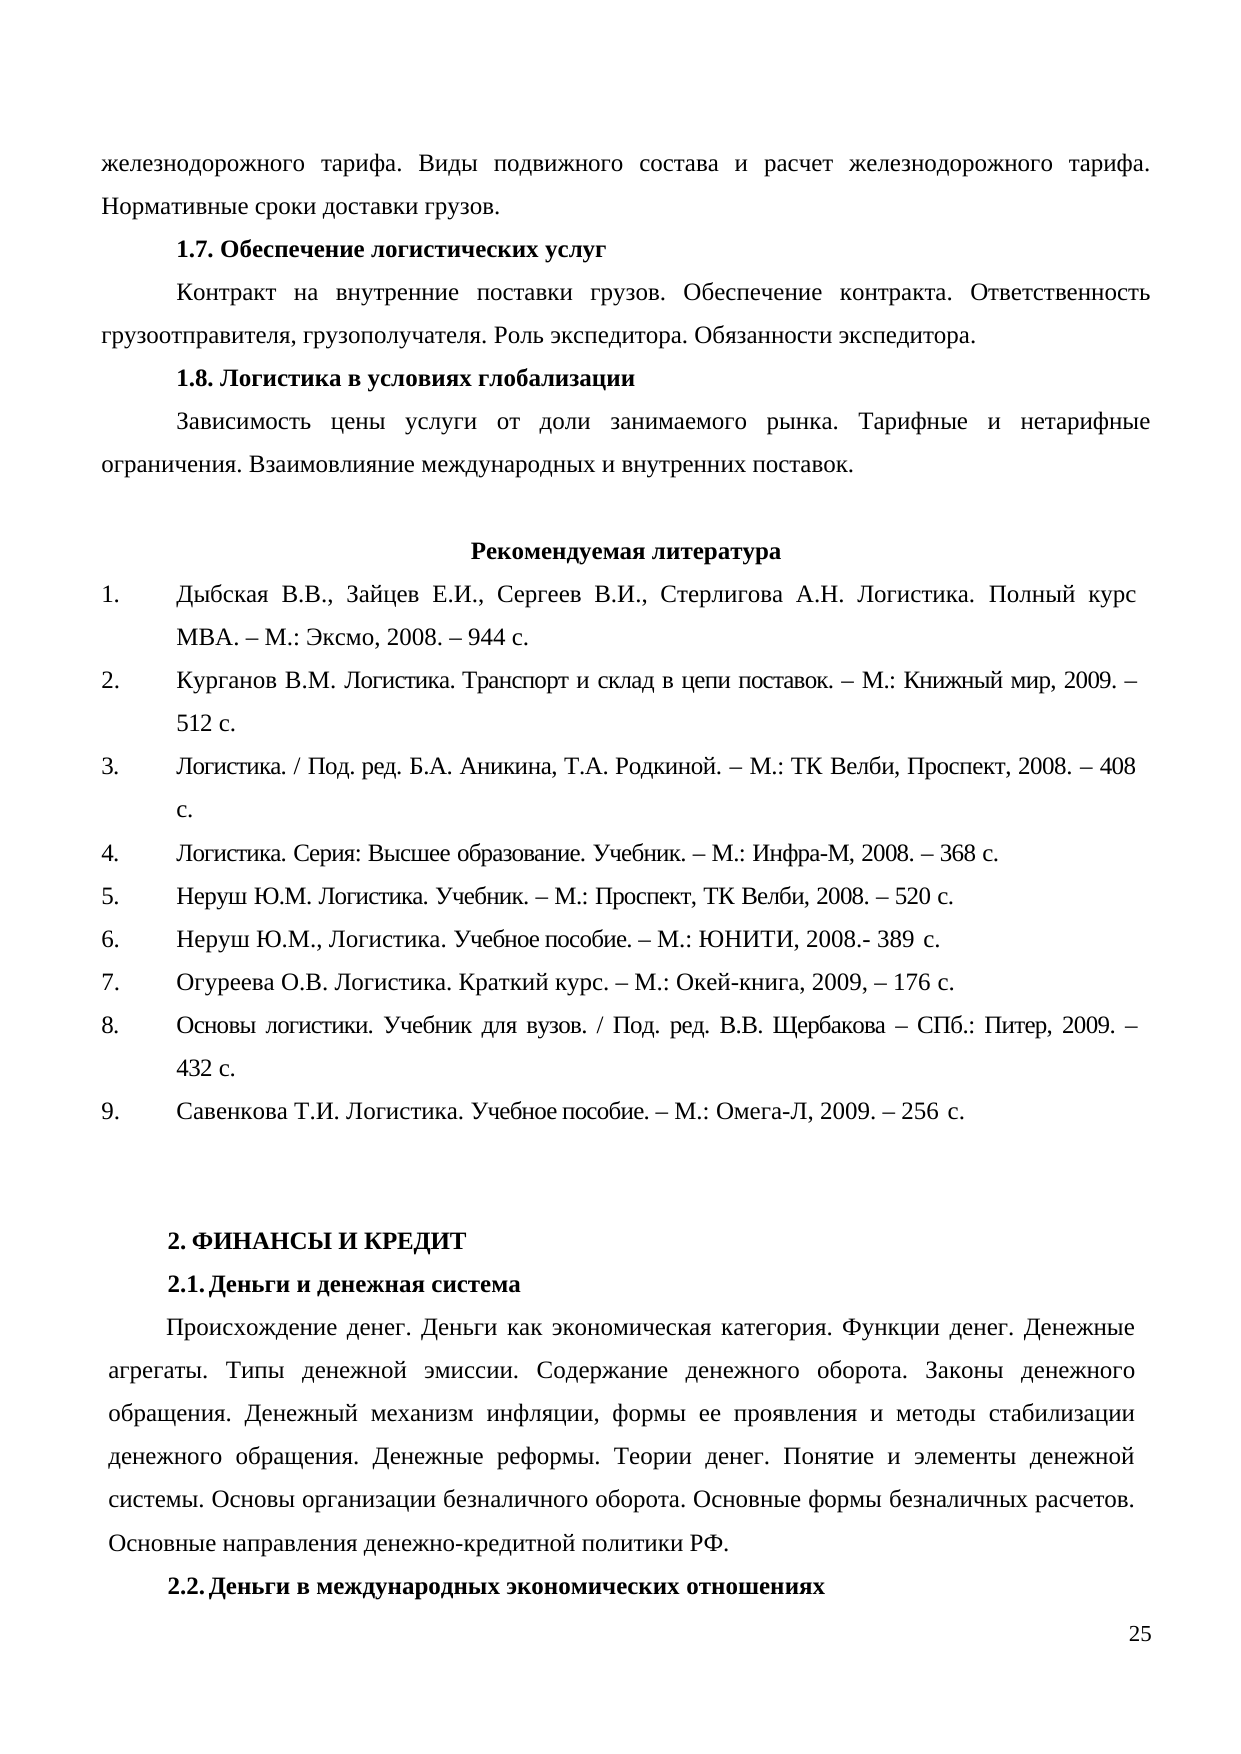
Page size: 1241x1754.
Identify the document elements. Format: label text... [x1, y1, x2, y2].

list Деньги и денежная система [167, 1269, 1152, 1298]
subtitle Рекомендуемая литература [471, 536, 1152, 564]
subtitle ФИНАНСЫ И КРЕДИТ [167, 1226, 1152, 1254]
text Контракт на внутренние поставки грузов. Обеспечение контракта. Ответственность грузоотправителя, грузополучателя. Роль экспедитора. Обязанности экспедитора. [101, 277, 1152, 349]
list Неруш Ю.М., Логистика. Учебное пособие. – М.: ЮНИТИ, 2008.- 389 с. [101, 924, 1152, 953]
text Происхождение денег. Деньги как экономическая категория. Функции денег. Денежные агрегаты. Типы денежной эмиссии. Содержание денежного оборота. Законы денежного обращения. Денежный механизм инфляции, формы ее проявления и методы стабилизации денежного обращения. Денежные реформы. Теории денег. Понятие и элементы денежной системы. Основы организации безналичного оборота. Основные формы безналичных расчетов. Основные направления денежно-кредитной политики РФ. [108, 1312, 1136, 1556]
text Зависимость цены услуги от доли занимаемого рынка. Тарифные и нетарифные ограничения. Взаимовлияние международных и внутренних поставок. [101, 406, 1152, 478]
list Дыбская В.В., Зайцев Е.И., Сергеев В.И., Стерлигова А.Н. Логистика. Полный курс МВА. – М.: Эксмо, 2008. – 944 с. [101, 579, 1136, 651]
list Савенкова Т.И. Логистика. Учебное пособие. – М.: Омега-Л, 2009. – 256 с. [101, 1096, 1152, 1125]
subtitle Логистика в условиях глобализации [176, 363, 1152, 392]
subtitle Деньги в международных экономических отношениях [167, 1571, 1152, 1599]
list Неруш Ю.М. Логистика. Учебник. – М.: Проспект, ТК Велби, 2008. – 520 с. [101, 881, 1152, 909]
list Огуреева О.В. Логистика. Краткий курс. – М.: Окей-книга, 2009, – 176 с. [101, 967, 1152, 996]
list Логистика. Серия: Высшее образование. Учебник. – М.: Инфра-М, 2008. – 368 с. [101, 838, 1152, 866]
list Основы логистики. Учебник для вузов. / Под. ред. В.В. Щербакова – СПб.: Питер, 2009. – 432 с. [101, 1010, 1137, 1082]
list Курганов В.М. Логистика. Транспорт и склад в цепи поставок. – М.: Книжный мир, 2009. – 512 с. [101, 665, 1137, 737]
text железнодорожного тарифа. Виды подвижного состава и расчет железнодорожного тарифа. Нормативные сроки доставки грузов. [101, 148, 1152, 219]
list Логистика. / Под. ред. Б.А. Аникина, Т.А. Родкиной. – М.: ТК Велби, Проспект, 2008. – 408 с. [101, 751, 1137, 823]
subtitle Обеспечение логистических услуг [176, 234, 1152, 263]
